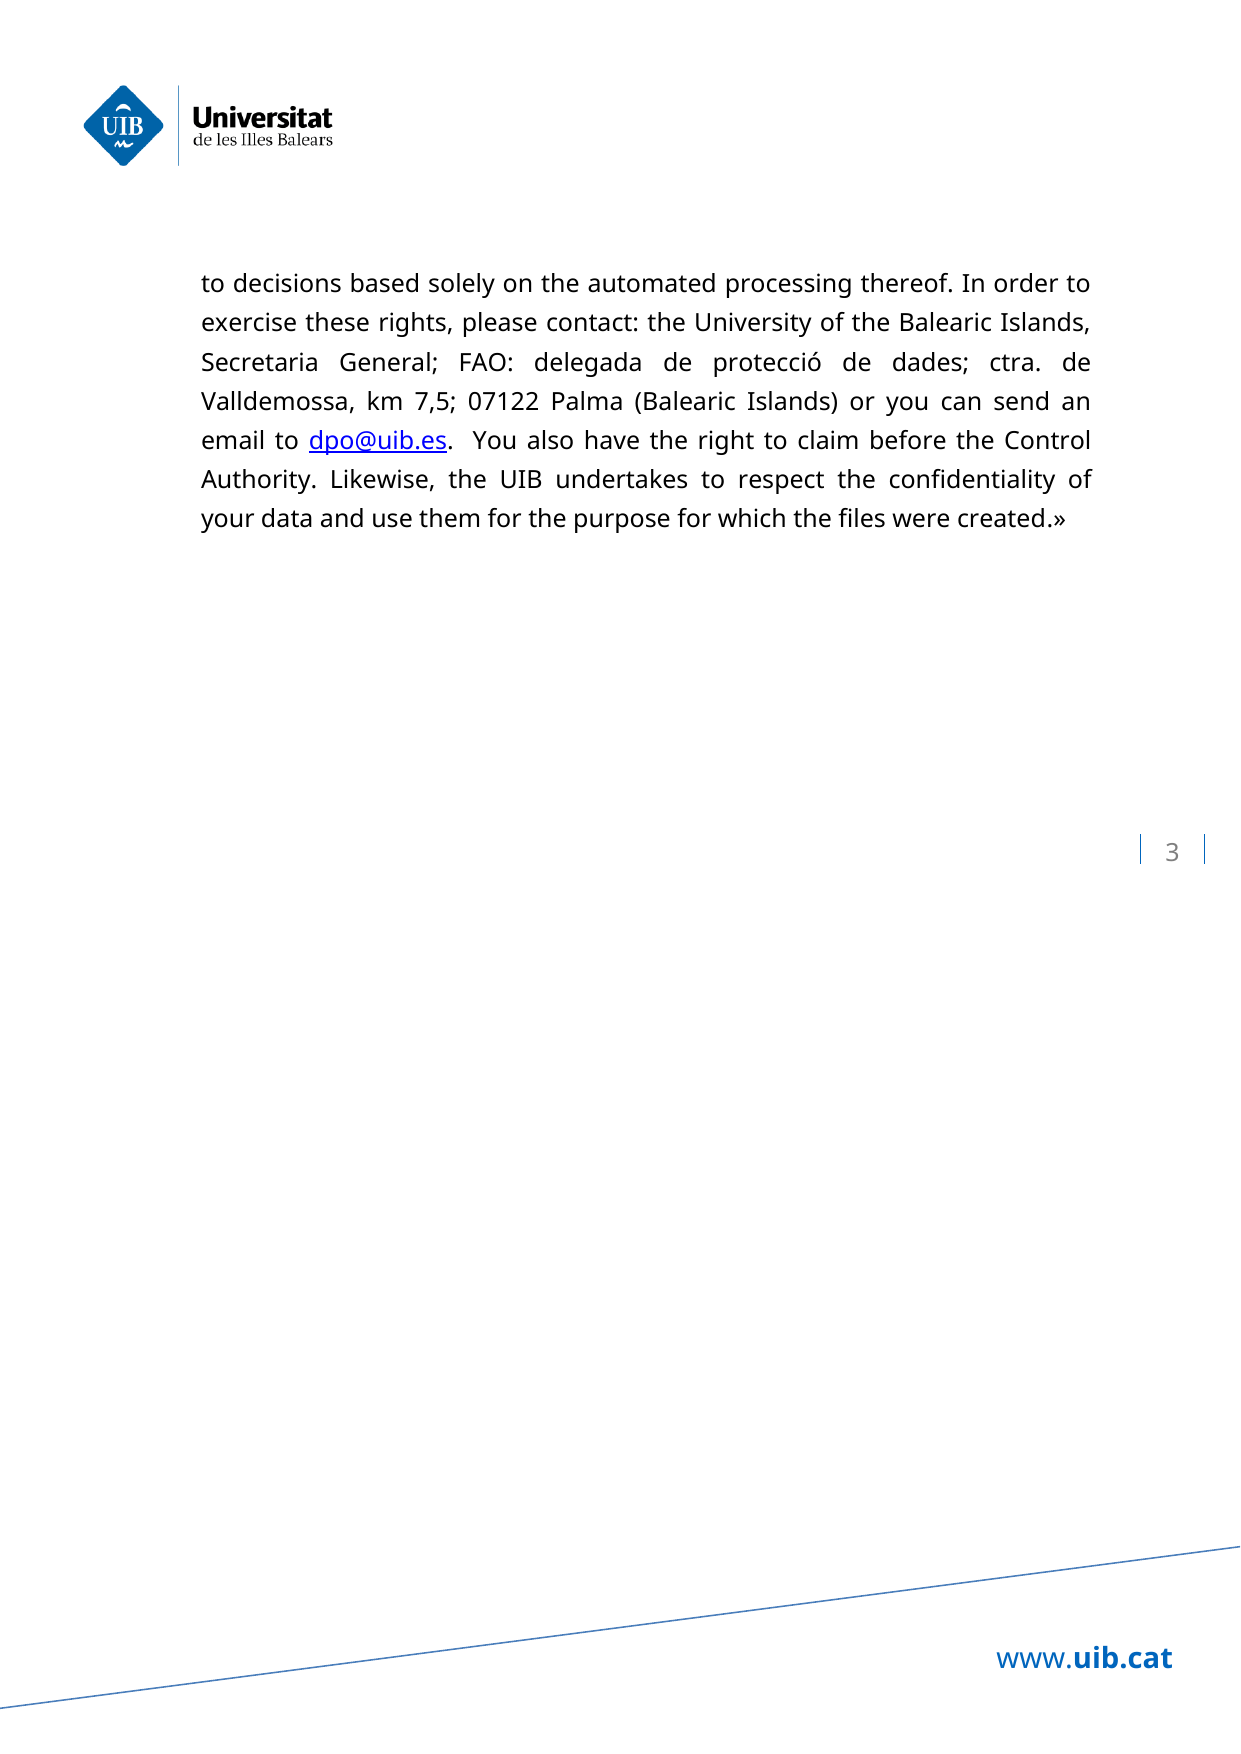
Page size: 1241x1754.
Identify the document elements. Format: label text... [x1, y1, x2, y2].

picture [70, 70, 346, 181]
